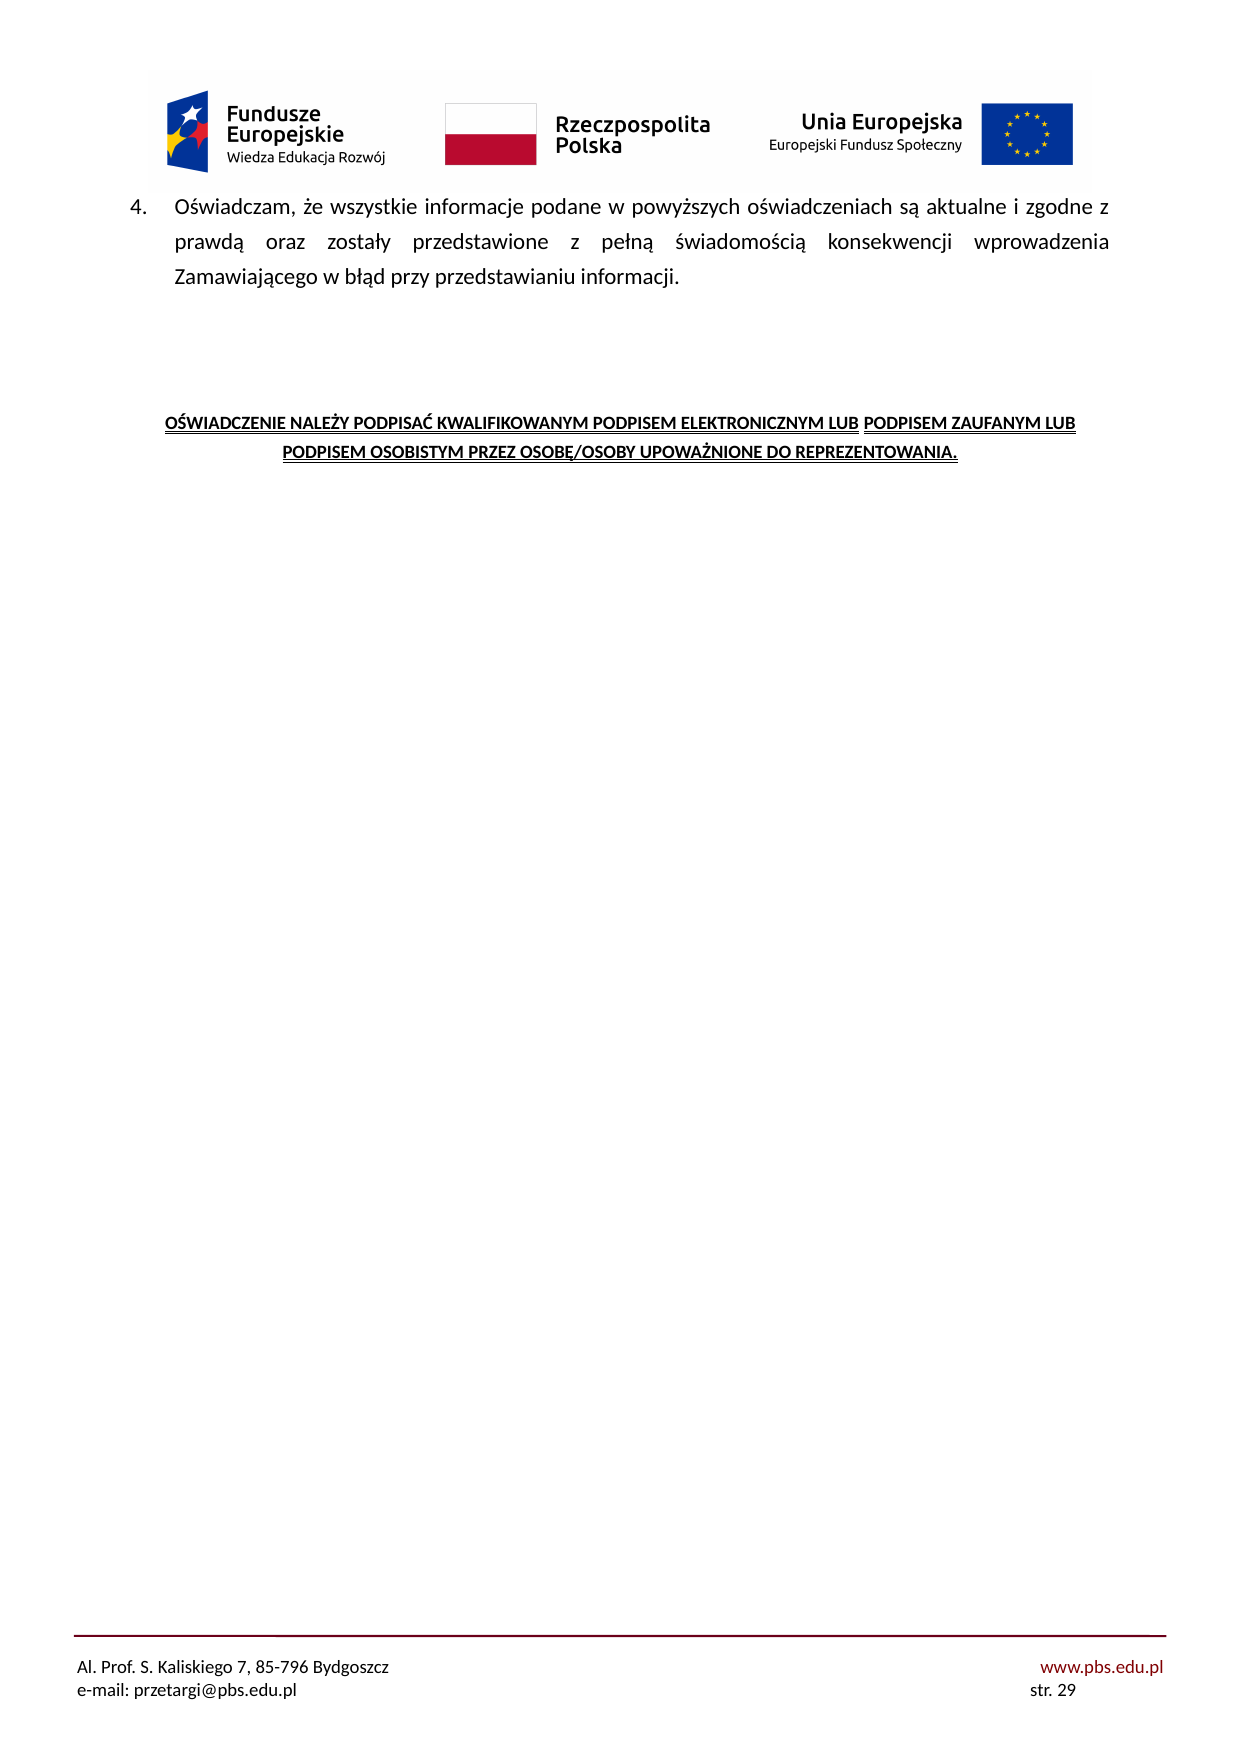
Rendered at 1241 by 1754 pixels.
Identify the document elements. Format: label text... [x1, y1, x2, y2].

text OŚWIADCZENIE NALEŻY PODPISAĆ KWALIFIKOWANYM PODPISEM ELEKTRONICZNYM LUB PODPISEM ZAUFANYM LUB PODPISEM OSOBISTYM PRZEZ OSOBĘ/OSOBY UPOWAŻNIONE DO REPREZENTOWANIA. [130, 412, 1110, 463]
list Oświadczam, że wszystkie informacje podane w powyższych oświadczeniach są aktualne i zgodne z prawdą oraz zostały przedstawione z pełną świadomością konsekwencji wprowadzenia Zamawiającego w błąd przy przedstawianiu informacji. [130, 192, 1110, 290]
picture [147, 70, 1093, 193]
